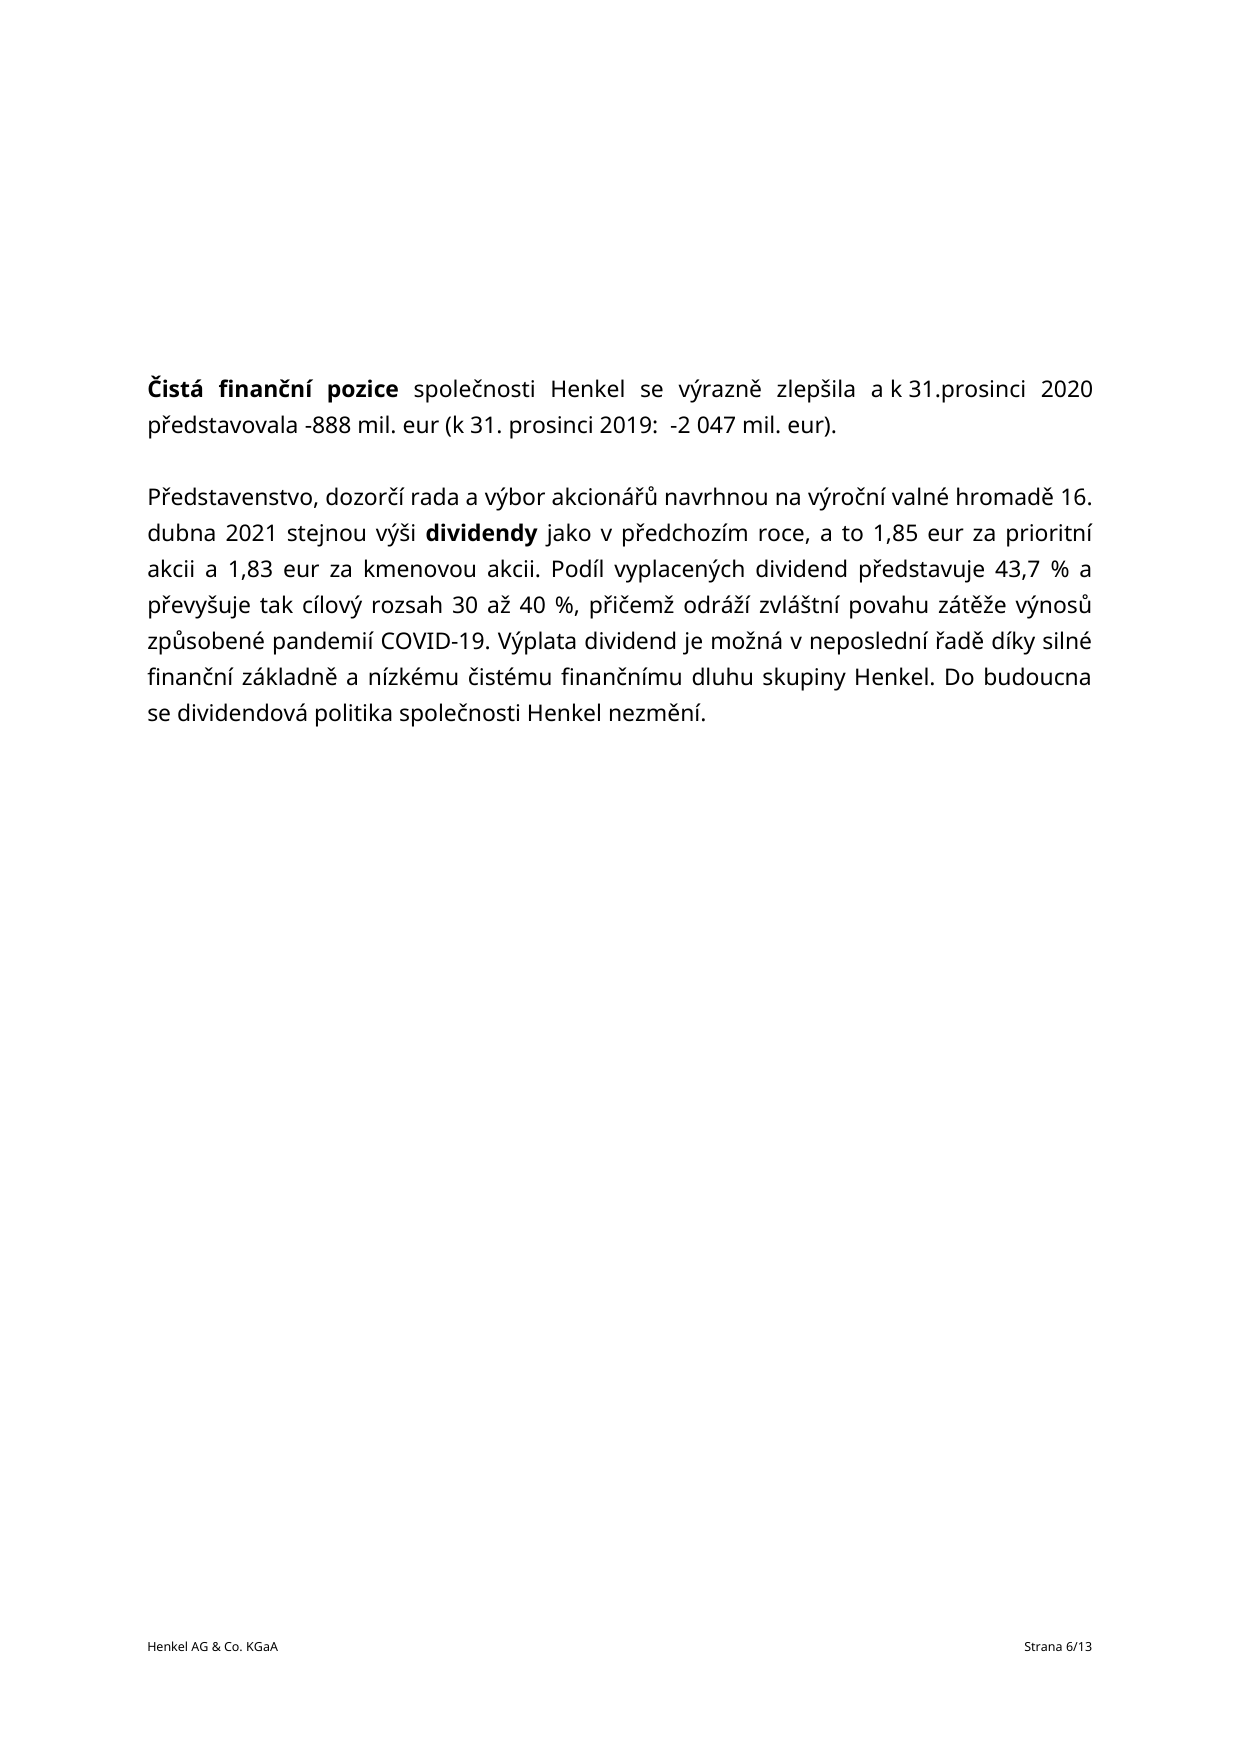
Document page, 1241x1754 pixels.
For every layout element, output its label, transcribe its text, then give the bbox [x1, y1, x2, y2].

text Čistá finanční pozice společnosti Henkel se výrazně zlepšila a k 31.prosinci 2020 představovala -888 mil. eur (k 31. prosinci 2019: -2 047 mil. eur). [147, 373, 1093, 440]
text Představenstvo, dozorčí rada a výbor akcionářů navrhnou na výroční valné hromadě 16. dubna 2021 stejnou výši dividendy jako v předchozím roce, a to 1,85 eur za prioritní akcii a 1,83 eur za kmenovou akcii. Podíl vyplacených dividend představuje 43,7 % a převyšuje tak cílový rozsah 30 až 40 %, přičemž odráží zvláštní povahu zátěže výnosů způsobené pandemií COVID-19. Výplata dividend je možná v neposlední řadě díky silné finanční základně a nízkému čistému finančnímu dluhu skupiny Henkel. Do budoucna se dividendová politika společnosti Henkel nezmění. [147, 481, 1093, 728]
